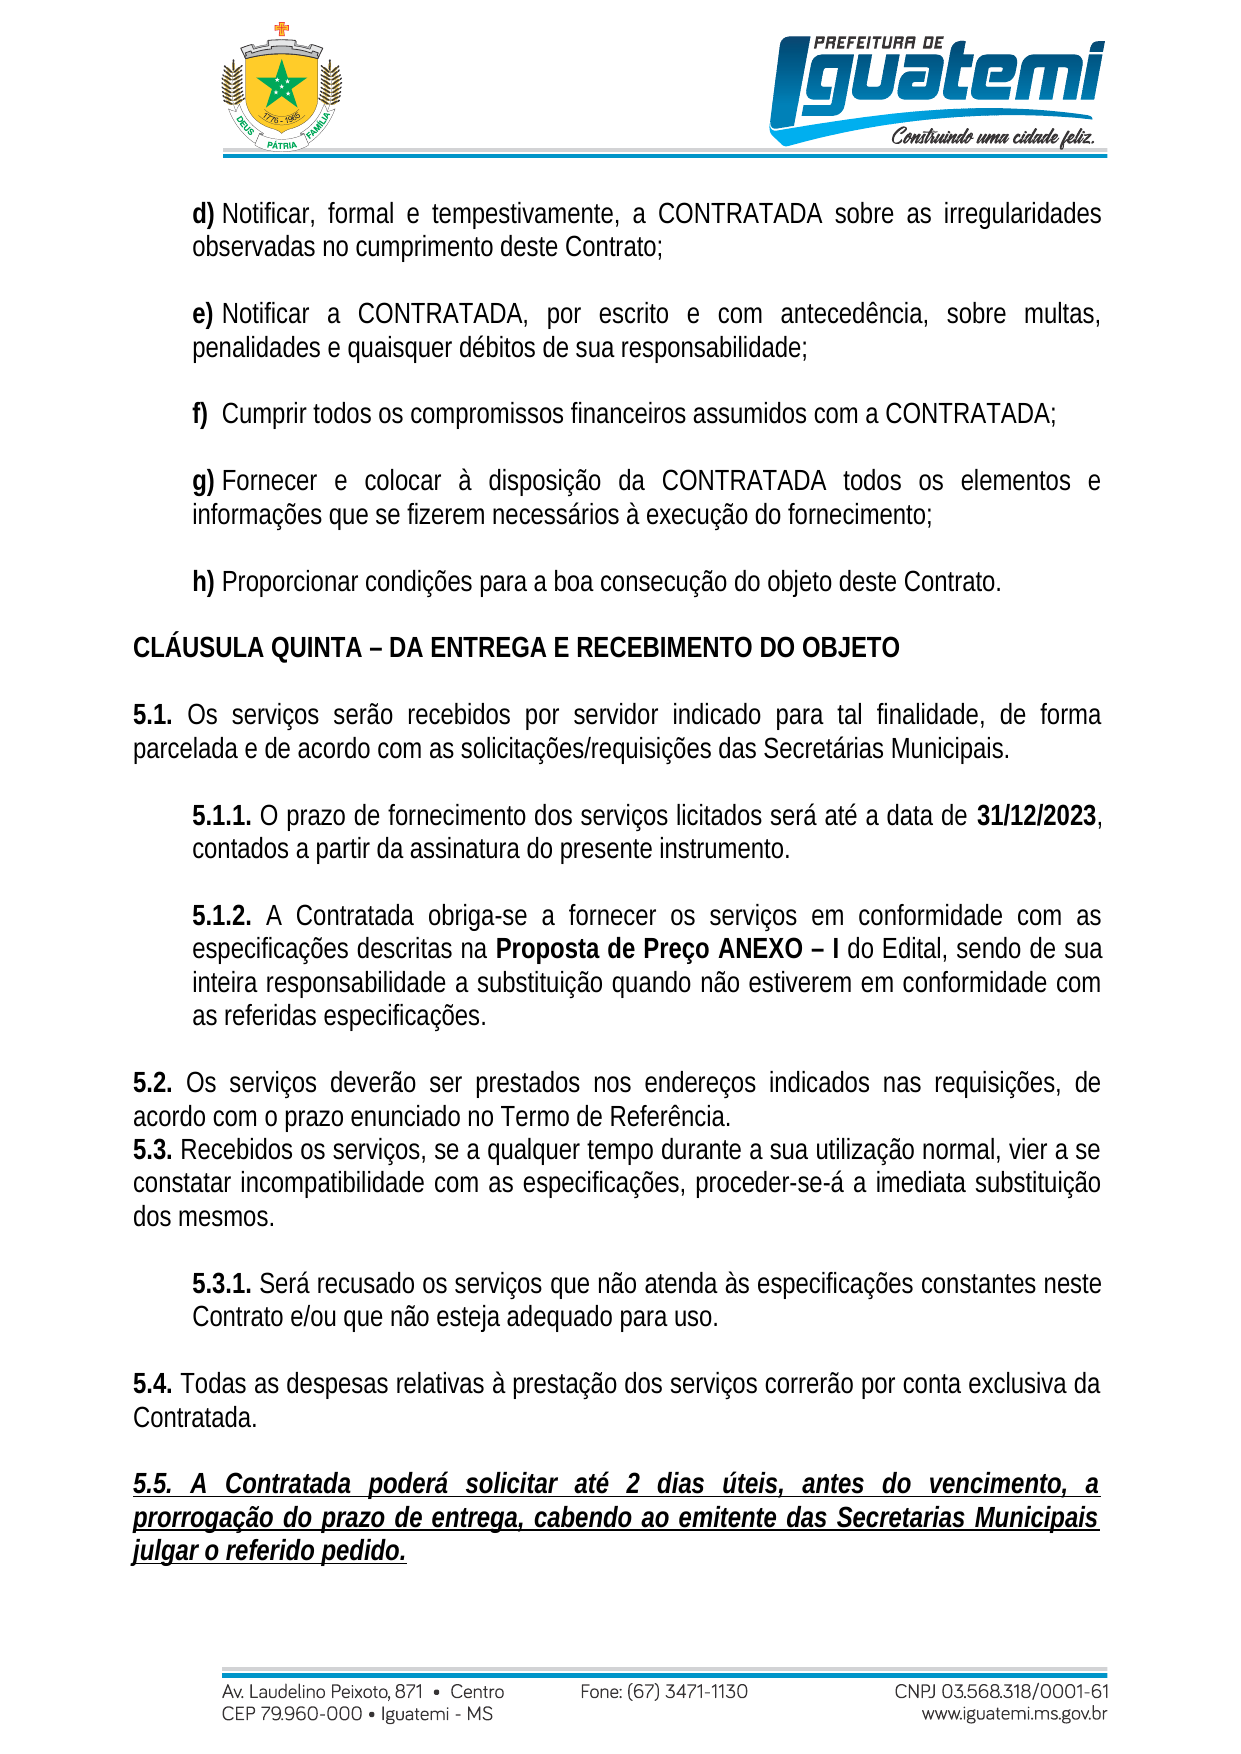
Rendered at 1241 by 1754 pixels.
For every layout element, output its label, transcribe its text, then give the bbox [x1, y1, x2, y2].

text 5.1.1. O prazo de fornecimento dos serviços licitados será até a data de 31/12/2023, contados a partir da assinatura do presente instrumento. [192, 798, 1103, 865]
text 5.1.2. A Contratada obriga-se a fornecer os serviços em conformidade com as especificações descritas na Proposta de Preço ANEXO – I do Edital, sendo de sua inteira responsabilidade a substituição quando não estiverem em conformidade com as referidas especificações. [192, 898, 1103, 1032]
text 5.5. A Contratada poderá solicitar até 2 dias úteis, antes do vencimento, a prorrogação do prazo de entrega, cabendo ao emitente das Secretarias Municipais julgar o referido pedido. [133, 1467, 1103, 1567]
text 5.3. Recebidos os serviços, se a qualquer tempo durante a sua utilização normal, vier a se constatar incompatibilidade com as especificações, proceder-se-á a imediata substituição dos mesmos. [133, 1132, 1103, 1232]
text CLÁUSULA QUINTA – DA ENTREGA E RECEBIMENTO DO OBJETO [133, 631, 1103, 664]
list Notificar, formal e tempestivamente, a CONTRATADA sobre as irregularidades observadas no cumprimento deste Contrato; [192, 196, 1103, 263]
text 5.3.1. Será recusado os serviços que não atenda às especificações constantes neste Contrato e/ou que não esteja adequado para uso. [192, 1266, 1103, 1333]
list Proporcionar condições para a boa consecução do objeto deste Contrato. [192, 564, 1103, 597]
list Notificar a CONTRATADA, por escrito e com antecedência, sobre multas, penalidades e quaisquer débitos de sua responsabilidade; [192, 296, 1103, 363]
text 5.2. Os serviços deverão ser prestados nos endereços indicados nas requisições, de acordo com o prazo enunciado no Termo de Referência. [133, 1065, 1103, 1132]
list Cumprir todos os compromissos financeiros assumidos com a CONTRATADA; [192, 397, 1103, 430]
text 5.4. Todas as despesas relativas à prestação dos serviços correrão por conta exclusiva da Contratada. [133, 1366, 1103, 1433]
list Fornecer e colocar à disposição da CONTRATADA todos os elementos e informações que se fizerem necessários à execução do fornecimento; [192, 463, 1103, 530]
text 5.1. Os serviços serão recebidos por servidor indicado para tal finalidade, de forma parcelada e de acordo com as solicitações/requisições das Secretárias Municipais. [133, 697, 1103, 764]
